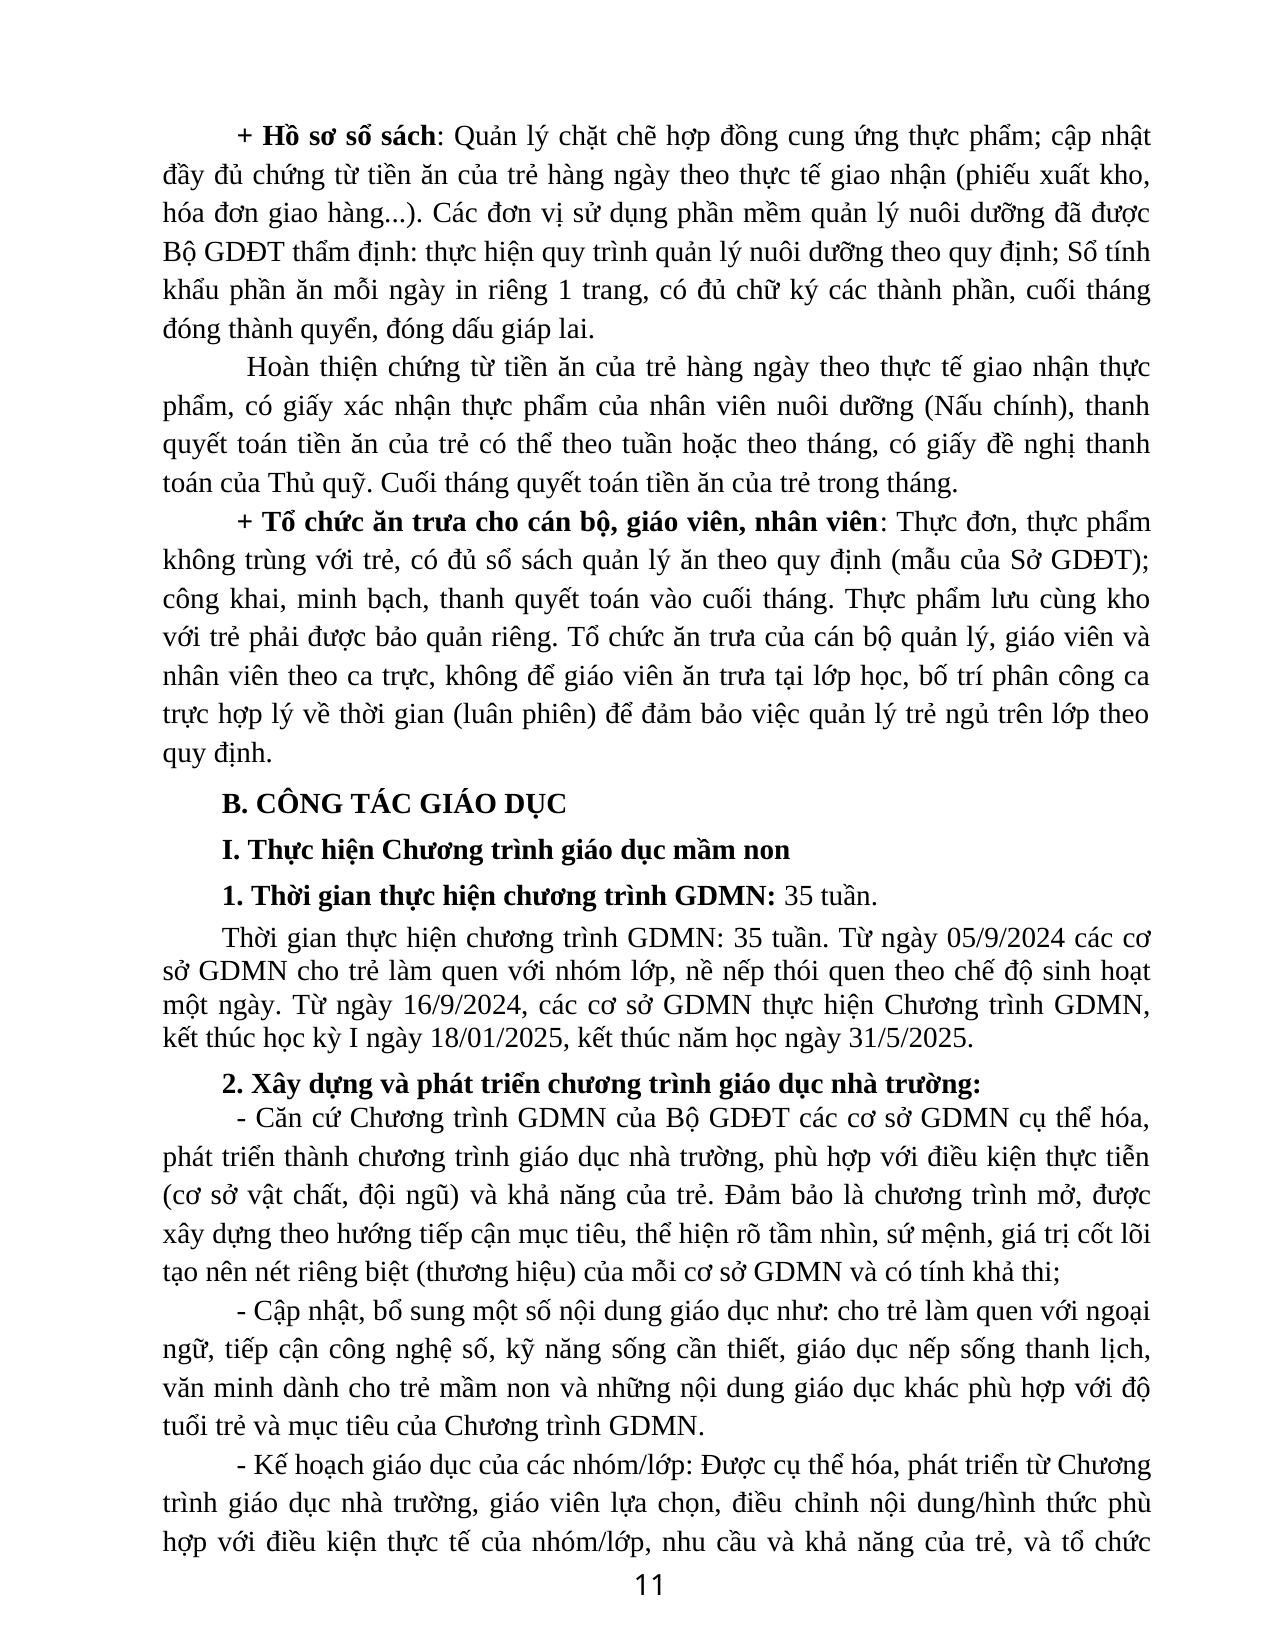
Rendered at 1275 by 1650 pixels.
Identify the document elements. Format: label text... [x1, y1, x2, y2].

text Thời gian thực hiện chương trình GDMN: 35 tuần. Từ ngày 05/9/2024 các cơ sở GDMN cho trẻ làm quen với nhóm lớp, nề nếp thói quen theo chế độ sinh hoạt một ngày. Từ ngày 16/9/2024, các cơ sở GDMN thực hiện Chương trình GDMN, kết thúc học kỳ I ngày 18/01/2025, kết thúc năm học ngày 31/5/2025. [162, 920, 1152, 1054]
text 1. Thời gian thực hiện chương trình GDMN: 35 tuần. [162, 878, 1152, 912]
text + Hồ sơ sổ sách: Quản lý chặt chẽ hợp đồng cung ứng thực phẩm; cập nhật đầy đủ chứng từ tiền ăn của trẻ hàng ngày theo thực tế giao nhận (phiếu xuất kho, hóa đơn giao hàng...). Các đơn vị sử dụng phần mềm quản lý nuôi dưỡng đã được Bộ GDĐT thẩm định: thực hiện quy trình quản lý nuôi dưỡng theo quy định; Sổ tính khẩu phần ăn mỗi ngày in riêng 1 trang, có đủ chữ ký các thành phần, cuối tháng đóng thành quyển, đóng dấu giáp lai. [162, 118, 1152, 344]
text + Tổ chức ăn trưa cho cán bộ, giáo viên, nhân viên: Thực đơn, thực phẩm không trùng với trẻ, có đủ sổ sách quản lý ăn theo quy định (mẫu của Sở GDĐT); công khai, minh bạch, thanh quyết toán vào cuối tháng. Thực phẩm lưu cùng kho với trẻ phải được bảo quản riêng. Tổ chức ăn trưa của cán bộ quản lý, giáo viên và nhân viên theo ca trực, không để giáo viên ăn trưa tại lớp học, bố trí phân công ca trực hợp lý về thời gian (luân phiên) để đảm bảo việc quản lý trẻ ngủ trên lớp theo quy định. [162, 504, 1152, 768]
text Hoàn thiện chứng từ tiền ăn của trẻ hàng ngày theo thực tế giao nhận thực phẩm, có giấy xác nhận thực phẩm của nhân viên nuôi dưỡng (Nấu chính), thanh quyết toán tiền ăn của trẻ có thể theo tuần hoặc theo tháng, có giấy đề nghị thanh toán của Thủ quỹ. Cuối tháng quyết toán tiền ăn của trẻ trong tháng. [162, 349, 1152, 499]
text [162, 1447, 1152, 1558]
text B. CÔNG TÁC GIÁO DỤC [162, 786, 1152, 819]
text - Căn cứ Chương trình GDMN của Bộ GDĐT các cơ sở GDMN cụ thể hóa, phát triển thành chương trình giáo dục nhà trường, phù hợp với điều kiện thực tiễn (cơ sở vật chất, đội ngũ) và khả năng của trẻ. Đảm bảo là chương trình mở, được xây dựng theo hướng tiếp cận mục tiêu, thể hiện rõ tầm nhìn, sứ mệnh, giá trị cốt lõi tạo nên nét riêng biệt (thương hiệu) của mỗi cơ sở GDMN và có tính khả thi; [162, 1100, 1152, 1288]
text - Cập nhật, bổ sung một số nội dung giáo dục như: cho trẻ làm quen với ngoại ngữ, tiếp cận công nghệ số, kỹ năng sống cần thiết, giáo dục nếp sống thanh lịch, văn minh dành cho trẻ mầm non và những nội dung giáo dục khác phù hợp với độ tuổi trẻ và mục tiêu của Chương trình GDMN. [162, 1293, 1152, 1442]
text I. Thực hiện Chương trình giáo dục mầm non [162, 832, 1152, 866]
text 2. Xây dựng và phát triển chương trình giáo dục nhà trường: [162, 1067, 1152, 1100]
